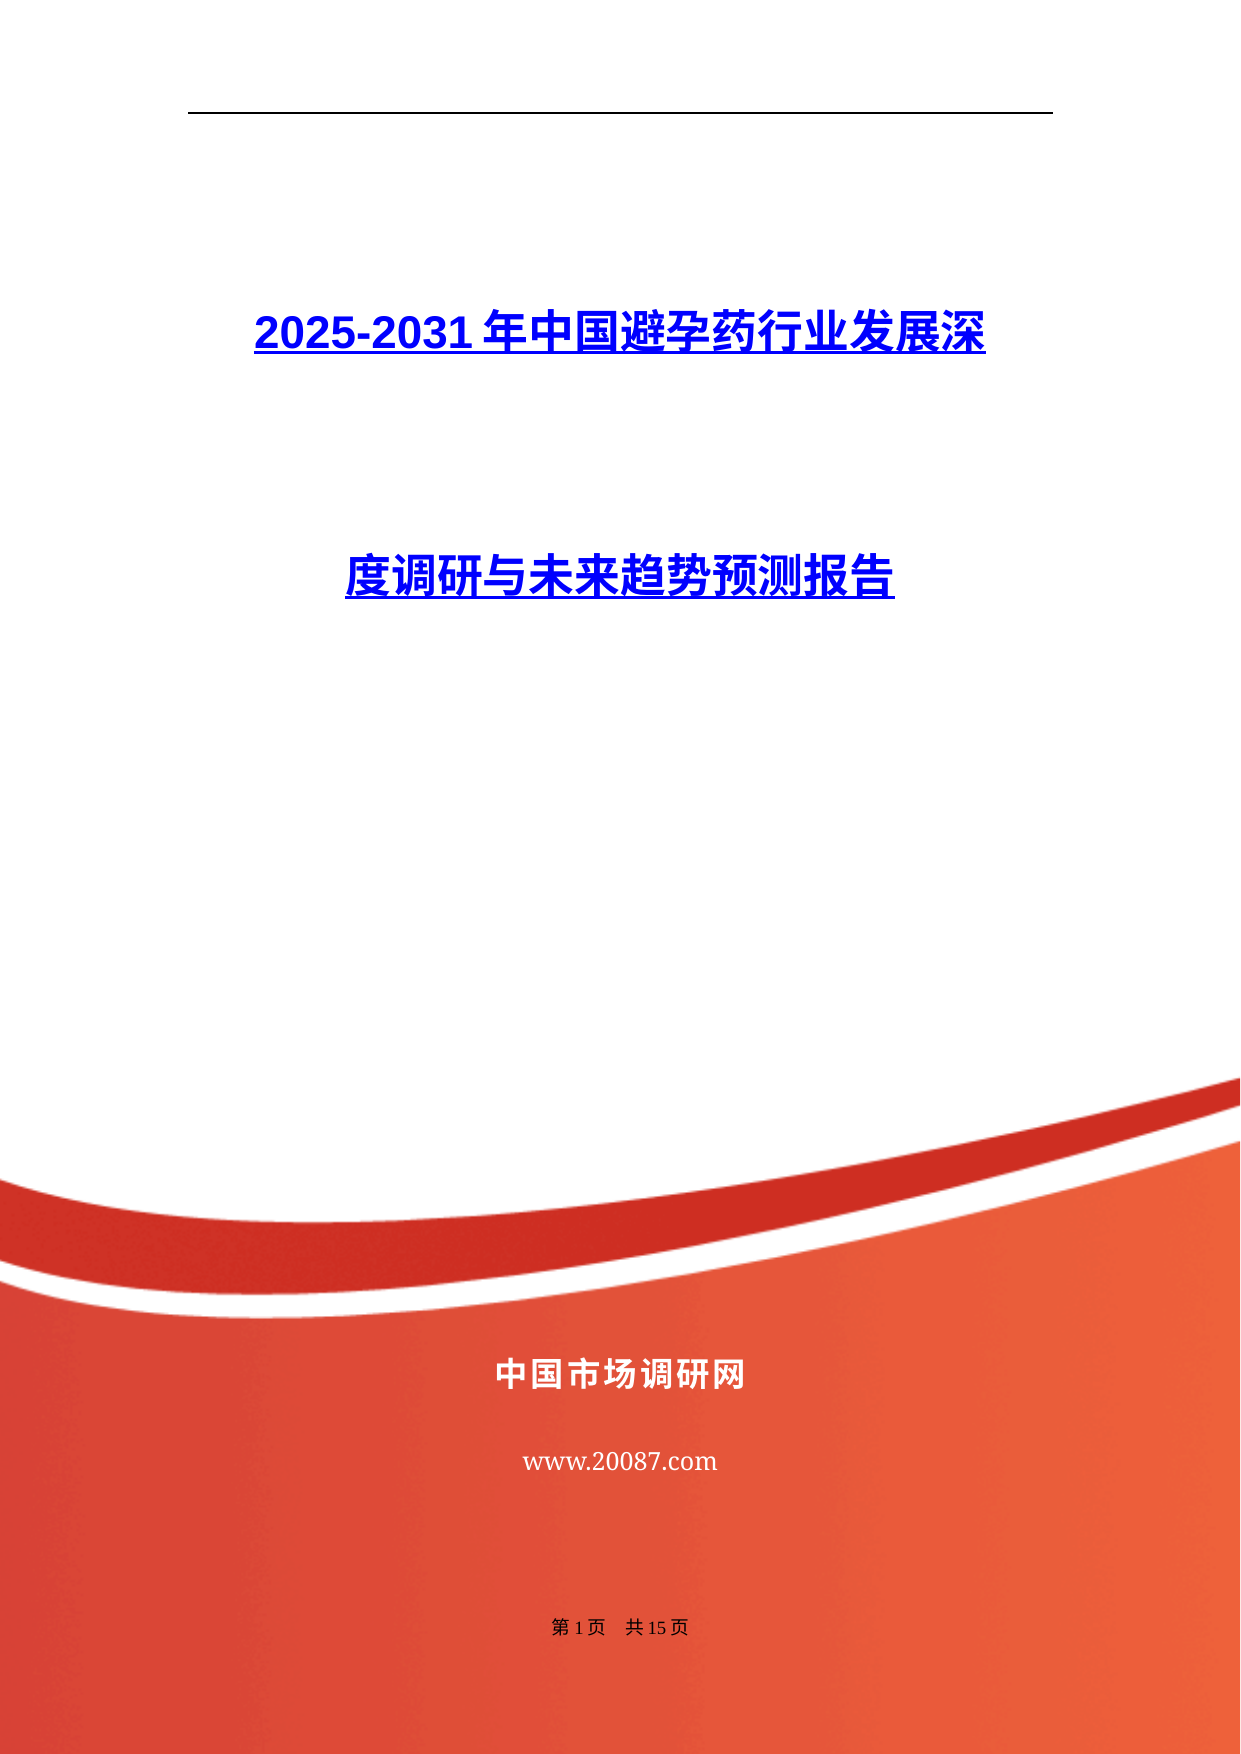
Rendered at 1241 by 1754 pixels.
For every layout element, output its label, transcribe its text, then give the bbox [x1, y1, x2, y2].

picture [0, 1006, 1241, 1754]
table_header 2025-2031年中国避孕药行业发展深度调研与未来趋势预测报告 [188, 207, 1053, 773]
subtitle 中国市场调研网 [187, 1339, 1053, 1404]
text www.20087.com [187, 1428, 1053, 1493]
